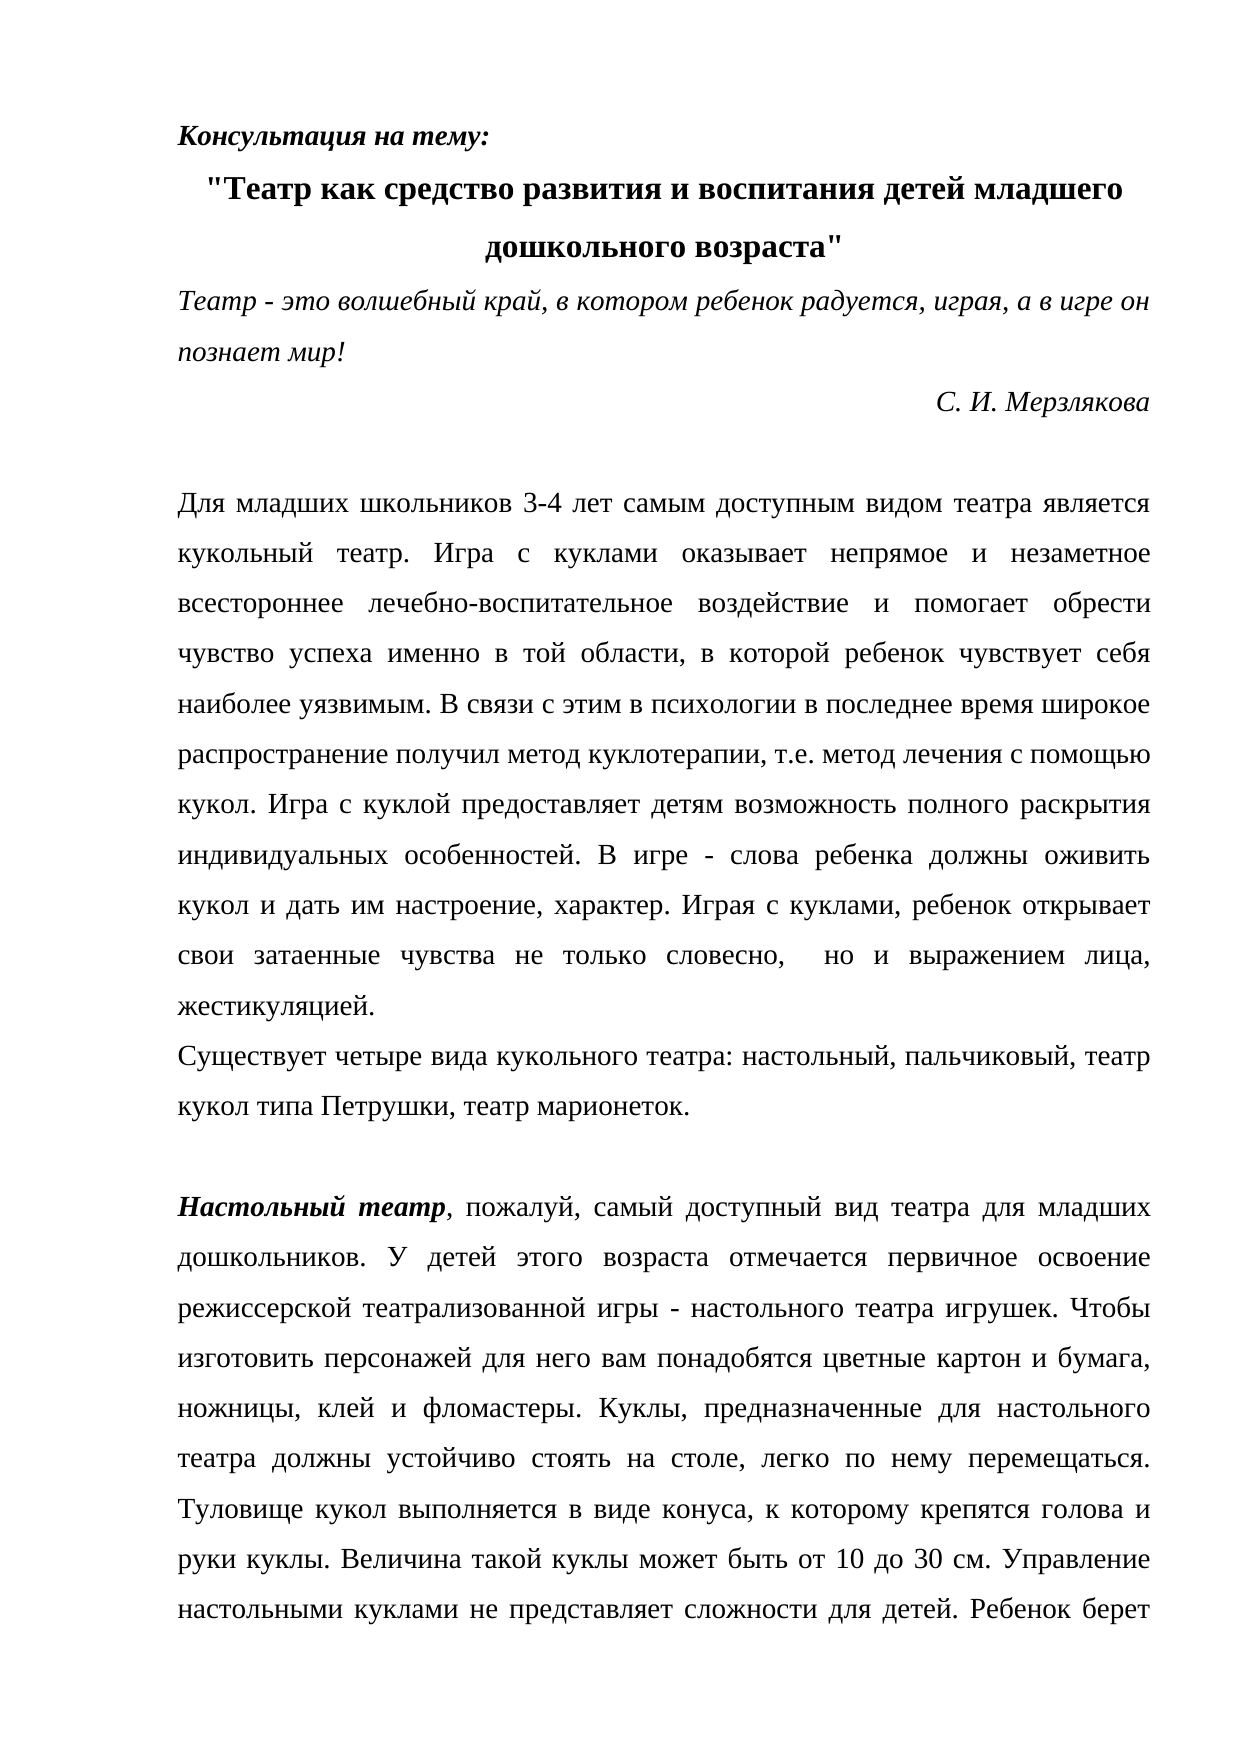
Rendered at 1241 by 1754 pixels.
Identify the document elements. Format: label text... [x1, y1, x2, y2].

text Для младших школьников 3-4 лет самым доступным видом театра является кукольный театр. Игра с куклами оказывает непрямое и незаметное всестороннее лечебно-воспитательное воздействие и помогает обрести чувство успеха именно в той области, в которой ребенок чувствует себя наиболее уязвимым. В связи с этим в психологии в последнее время широкое распространение получил метод куклотерапии, т.е. метод лечения с помощью кукол. Игра с куклой предоставляет детям возможность полного раскрытия индивидуальных особенностей. В игре - слова ребенка должны оживить кукол и дать им настроение, характер. Играя с куклами, ребенок открывает свои затаенные чувства не только словесно, но и выражением лица, жестикуляцией. [177, 485, 1152, 1021]
text Консультация на тему: [177, 118, 1152, 152]
text Театр - это волшебный край, в котором ребенок радуется, играя, а в игре он познает мир! [177, 283, 1152, 367]
text Существует четыре вида кукольного театра: настольный, пальчиковый, театр кукол типа Петрушки, театр марионеток. [177, 1038, 1152, 1122]
text С. И. Мерзлякова [177, 384, 1152, 418]
text "Театр как средство развития и воспитания детей младшего дошкольного возраста" [177, 168, 1152, 264]
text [177, 1189, 1152, 1625]
